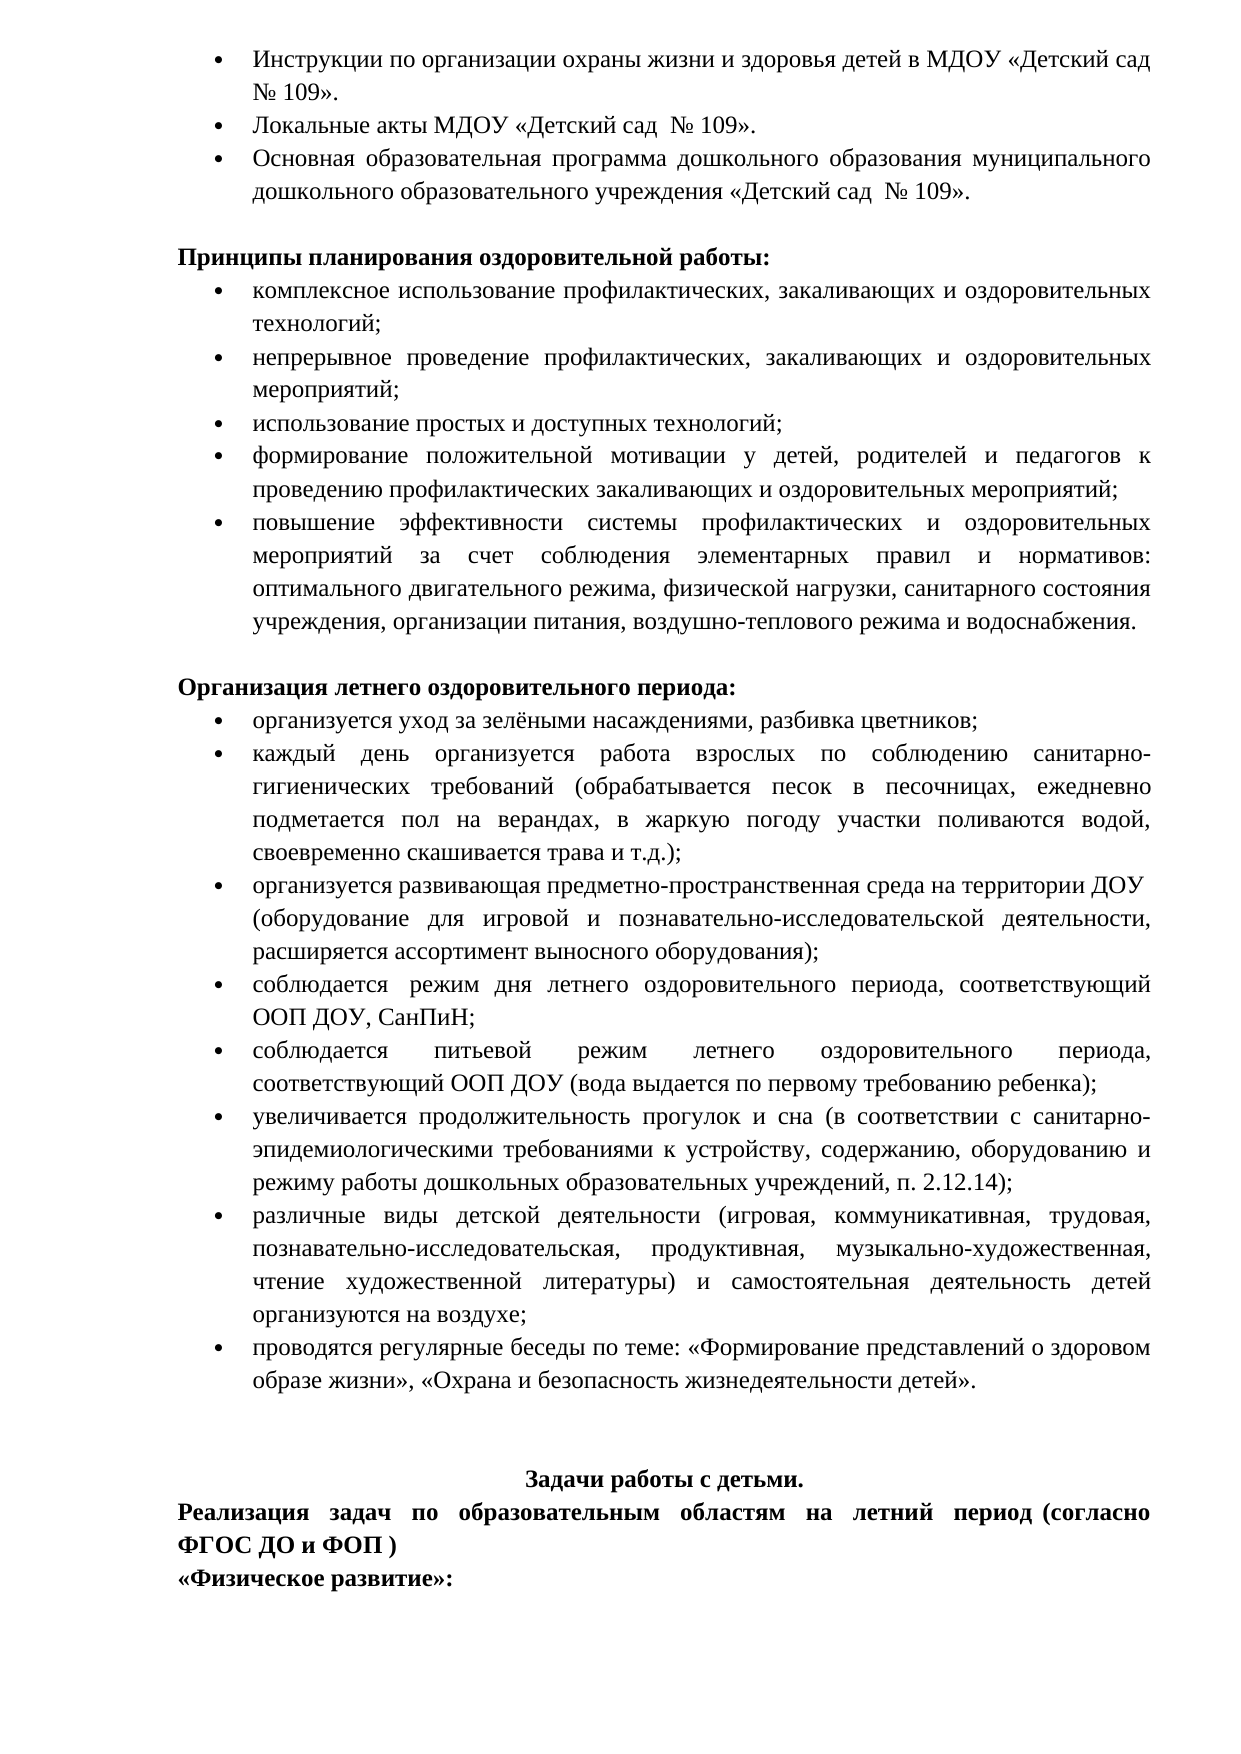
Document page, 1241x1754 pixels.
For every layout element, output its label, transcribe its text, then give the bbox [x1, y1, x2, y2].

list различные виды детской деятельности (игровая, коммуникативная, трудовая, познавательно-исследовательская, продуктивная, музыкально-художественная, чтение художественной литературы) и самостоятельная деятельность детей организуются на воздухе; [215, 1200, 1152, 1328]
text Принципы планирования оздоровительной работы: [177, 242, 1152, 271]
list формирование положительной мотивации у детей, родителей и педагогов к проведению профилактических закаливающих и оздоровительных мероприятий; [215, 441, 1152, 502]
list комплексное использование профилактических, закаливающих и оздоровительных технологий; [215, 276, 1152, 337]
list соблюдается питьевой режим летнего оздоровительного периода, соответствующий ООП ДОУ (вода выдается по первому требованию ребенка); [215, 1035, 1152, 1097]
list соблюдается режим дня летнего оздоровительного периода, соответствующий ООП ДОУ, СанПиН; [215, 969, 1152, 1031]
list организуется уход за зелёными насаждениями, разбивка цветников; [215, 705, 1152, 733]
list Инструкции по организации охраны жизни и здоровья детей в МДОУ «Детский сад № 109». [215, 44, 1152, 106]
text Реализация задач по образовательным областям на летний период (согласно ФГОС ДО и ФОП ) [177, 1497, 1152, 1559]
text «Физическое развитие»: [177, 1563, 1152, 1592]
list Локальные акты МДОУ «Детский сад № 109». [215, 110, 1152, 139]
list каждый день организуется работа взрослых по соблюдению санитарно-гигиенических требований (обрабатывается песок в песочницах, ежедневно подметается пол на верандах, в жаркую погоду участки поливаются водой, своевременно скашивается трава и т.д.); [215, 738, 1152, 866]
list Основная образовательная программа дошкольного образования муниципального дошкольного образовательного учреждения «Детский сад № 109». [215, 143, 1152, 205]
list непрерывное проведение профилактических, закаливающих и оздоровительных мероприятий; [215, 342, 1152, 403]
list повышение эффективности системы профилактических и оздоровительных мероприятий за счет соблюдения элементарных правил и нормативов: оптимального двигательного режима, физической нагрузки, санитарного состояния учреждения, организации питания, воздушно-теплового режима и водоснабжения. [215, 507, 1152, 634]
list использование простых и доступных технологий; [215, 408, 1152, 436]
list организуется развивающая предметно-пространственная среда на территории ДОУ (оборудование для игровой и познавательно-исследовательской деятельности, расширяется ассортимент выносного оборудования); [215, 870, 1152, 965]
text Организация летнего оздоровительного периода: [177, 672, 1152, 701]
list увеличивается продолжительность прогулок и сна (в соответствии с санитарно-эпидемиологическими требованиями к устройству, содержанию, оборудованию и режиму работы дошкольных образовательных учреждений, п. 2.12.14); [215, 1101, 1152, 1196]
list проводятся регулярные беседы по теме: «Формирование представлений о здоровом образе жизни», «Охрана и безопасность жизнедеятельности детей». [215, 1332, 1152, 1394]
text Задачи работы с детьми. [177, 1464, 1152, 1493]
